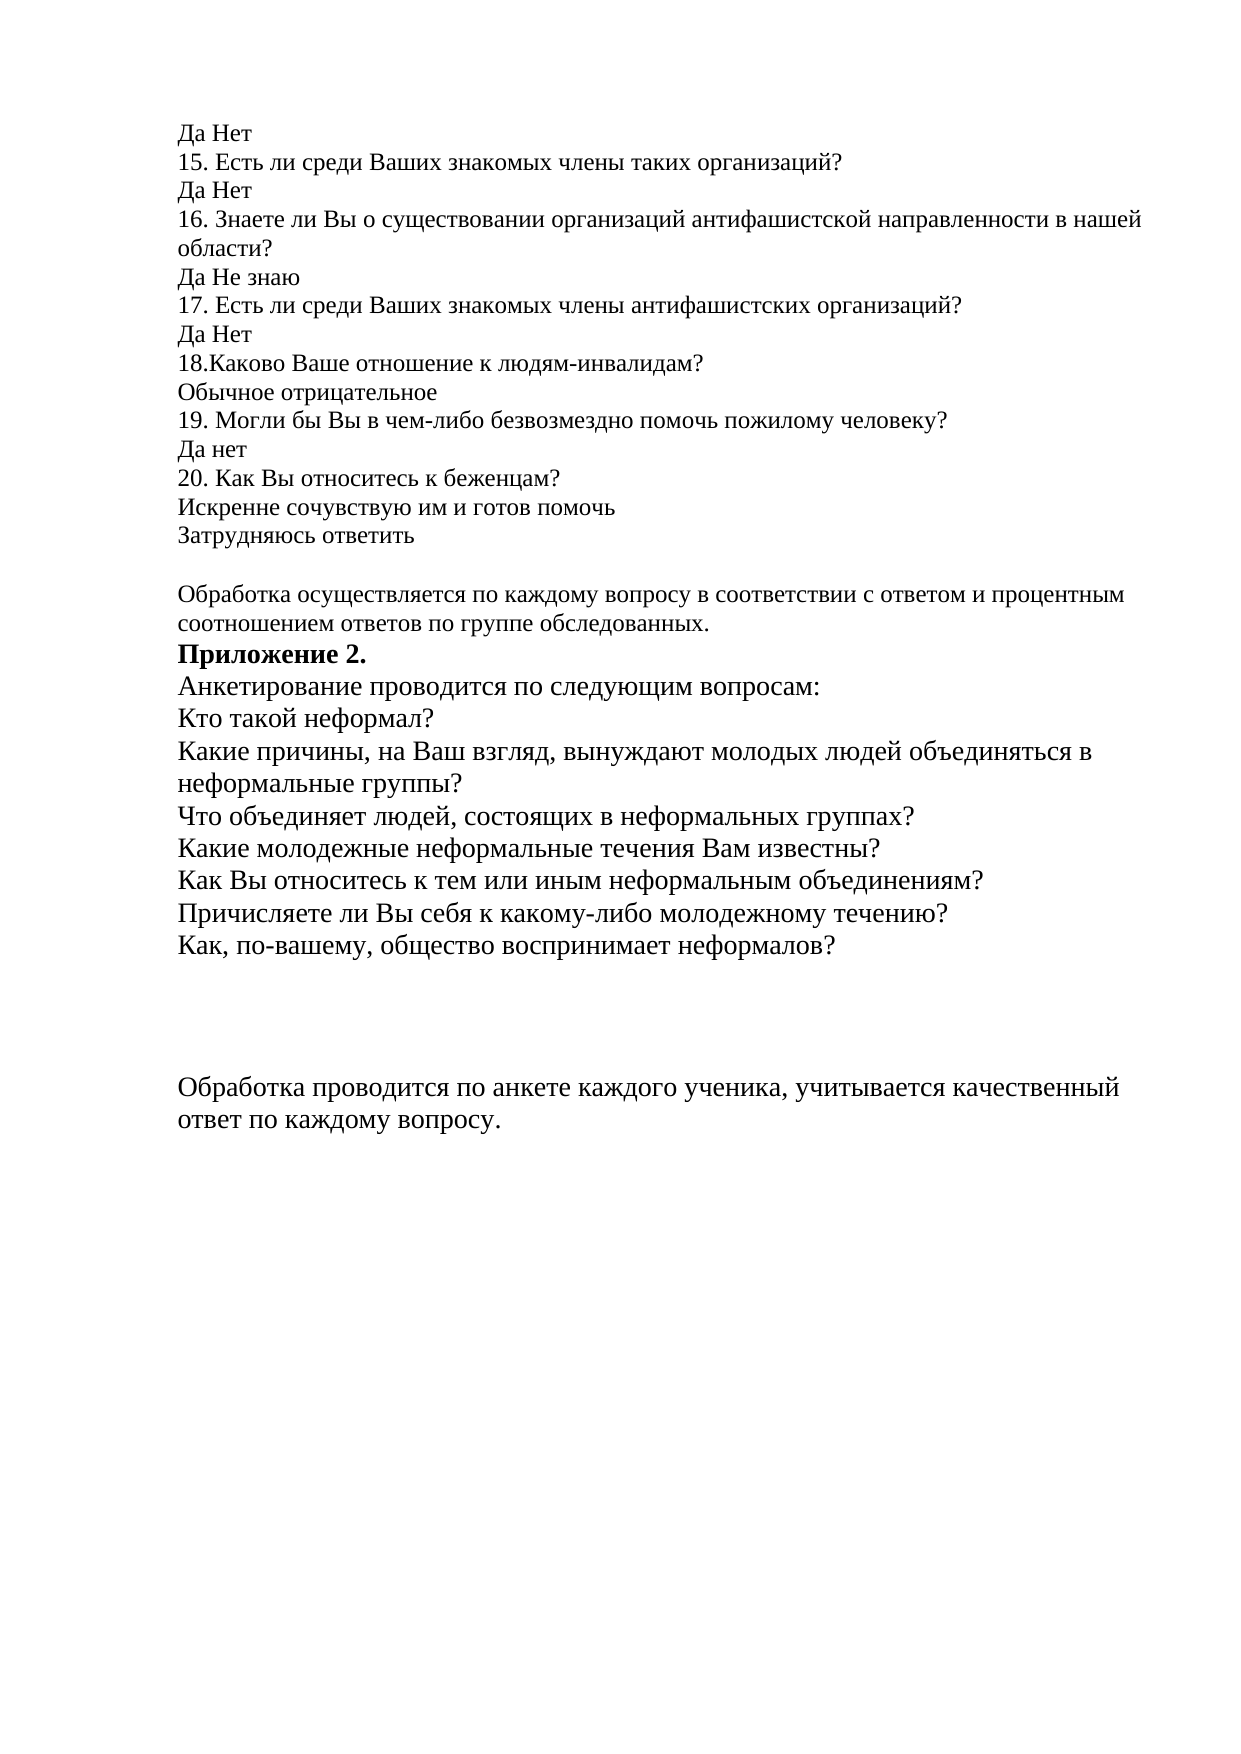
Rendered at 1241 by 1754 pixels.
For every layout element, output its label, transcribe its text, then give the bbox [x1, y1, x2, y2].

text Да Не знаю [177, 262, 1152, 291]
text Какие причины, на Ваш взгляд, вынуждают молодых людей объединяться в неформальные группы? [177, 734, 1152, 799]
text Искренне сочувствую им и готов помочь [177, 492, 1152, 521]
text Приложение 2. [177, 637, 1152, 669]
text Да Нет [177, 118, 1152, 147]
text Как, по-вашему, общество воспринимает неформалов? [177, 928, 1152, 961]
text 17. Есть ли среди Ваших знакомых члены антифашистских организаций? [177, 291, 1152, 319]
text Да нет [177, 434, 1152, 463]
text 15. Есть ли среди Ваших знакомых члены таких организаций? [177, 147, 1152, 176]
text Кто такой неформал? [177, 701, 1152, 734]
text Да Нет [177, 319, 1152, 348]
text 19. Могли бы Вы в чем-либо безвозмездно помочь пожилому человеку? [177, 406, 1152, 434]
text 16. Знаете ли Вы о существовании организаций антифашистской направленности в нашей области? [177, 204, 1152, 262]
text Что объединяет людей, состоящих в неформальных группах? [177, 799, 1152, 831]
text Да Нет [177, 176, 1152, 204]
text Как Вы относитесь к тем или иным неформальным объединениям? [177, 863, 1152, 896]
text Затрудняюсь ответить [177, 521, 1152, 549]
text Обычное отрицательное [177, 377, 1152, 406]
text 18.Каково Ваше отношение к людям-инвалидам? [177, 348, 1152, 377]
text Обработка проводится по анкете каждого ученика, учитывается качественный ответ по каждому вопросу. [177, 1070, 1152, 1135]
text Причисляете ли Вы себя к какому-либо молодежному течению? [177, 896, 1152, 928]
text Анкетирование проводится по следующим вопросам: [177, 669, 1152, 701]
text Какие молодежные неформальные течения Вам известны? [177, 831, 1152, 863]
text Обработка осуществляется по каждому вопросу в соответствии с ответом и процентным соотношением ответов по группе обследованных. [177, 579, 1152, 637]
text 20. Как Вы относитесь к беженцам? [177, 463, 1152, 492]
